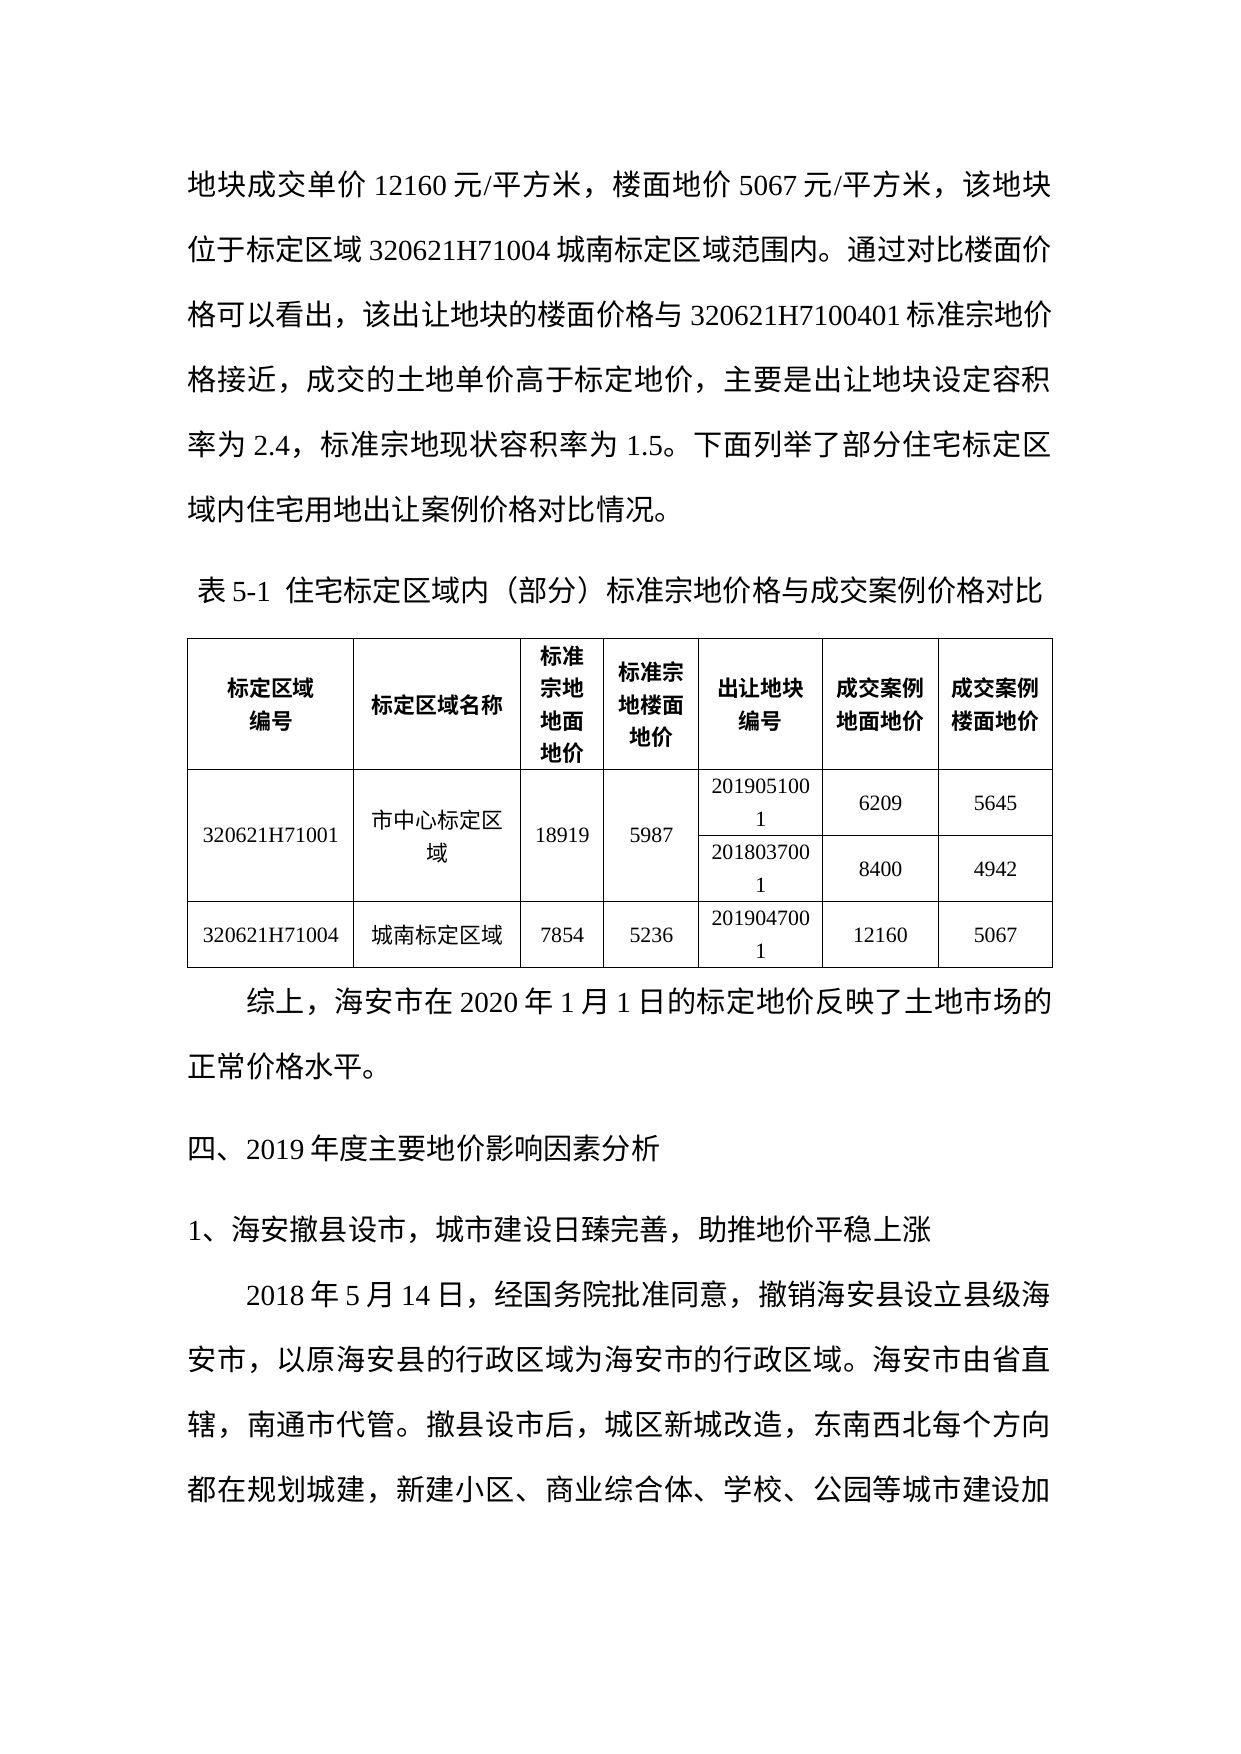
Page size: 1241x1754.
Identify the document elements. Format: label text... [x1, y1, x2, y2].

text 表5-1 住宅标定区域内（部分）标准宗地价格与成交案例价格对比 [187, 556, 1053, 621]
table_cell 城南标定区域 [354, 902, 520, 967]
table_header 出让地块编号 [699, 639, 822, 768]
table_cell 18919 [521, 770, 603, 901]
table_cell 5067 [939, 902, 1052, 967]
table_cell 2018037001 [699, 836, 822, 901]
table_cell 2019047001 [699, 902, 822, 967]
table_header 标准宗地楼面地价 [604, 639, 698, 768]
text 1、海安撤县设市，城市建设日臻完善，助推地价平稳上涨 [187, 1195, 1053, 1260]
table_cell 320621H71001 [188, 770, 353, 901]
table_cell 7854 [521, 902, 603, 967]
table_header 标准宗地地面地价 [521, 639, 603, 768]
table_cell 320621H71004 [188, 902, 353, 967]
table_cell 市中心标定区域 [354, 770, 520, 901]
table_header 标定区域 编号 [188, 639, 353, 768]
table_cell 8400 [823, 836, 938, 901]
table_cell 6209 [823, 770, 938, 834]
table_cell 2019051001 [699, 770, 822, 834]
text 四、2019年度主要地价影响因素分析 [187, 1114, 1053, 1179]
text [187, 150, 1053, 540]
table_header 标定区域名称 [354, 639, 520, 768]
table_cell 12160 [823, 902, 938, 967]
table_cell 5236 [604, 902, 698, 967]
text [187, 1260, 1053, 1520]
table_header 成交案例地面地价 [823, 639, 938, 768]
table_header 成交案例楼面地价 [939, 639, 1052, 768]
text 综上，海安市在2020年1月1日的标定地价反映了土地市场的正常价格水平。 [187, 968, 1053, 1098]
table_cell 5987 [604, 770, 698, 901]
table_cell 4942 [939, 836, 1052, 901]
table_cell 5645 [939, 770, 1052, 834]
